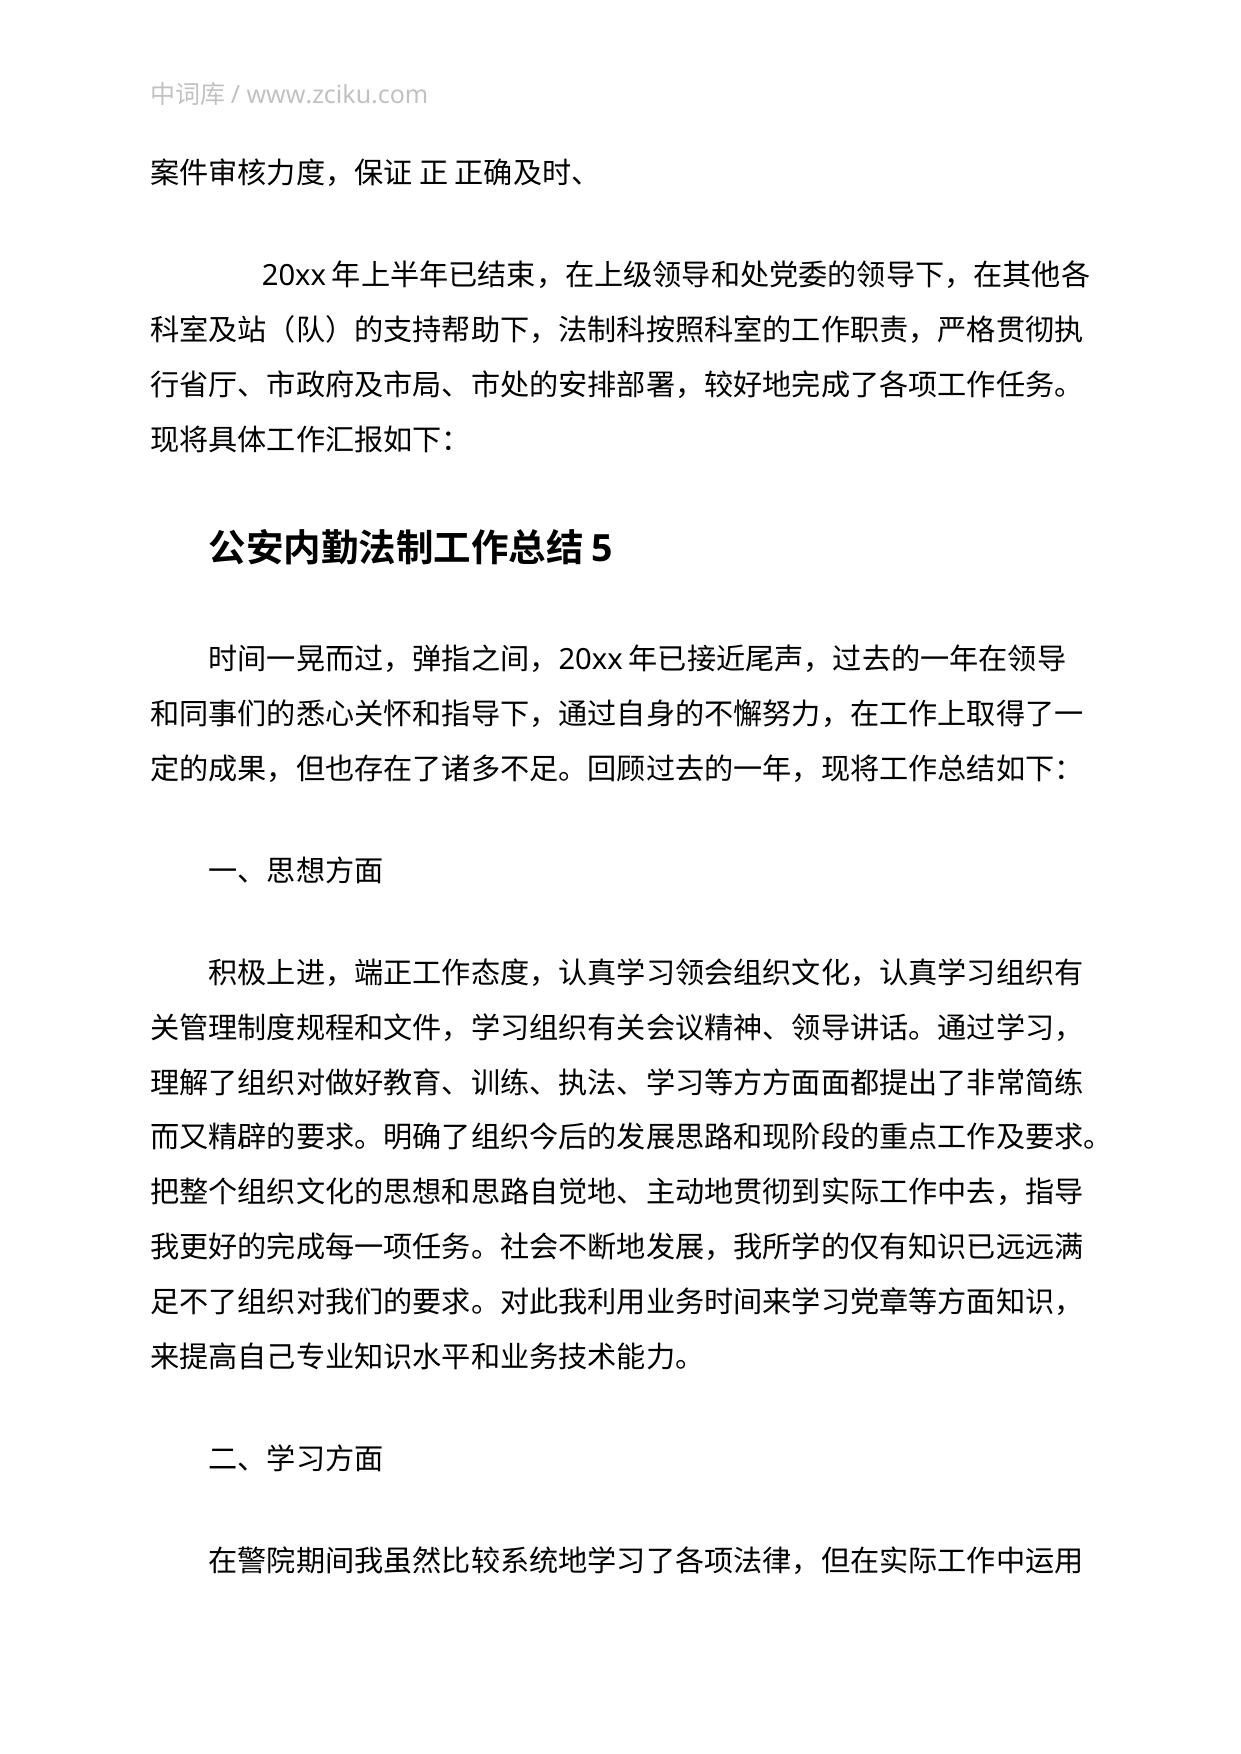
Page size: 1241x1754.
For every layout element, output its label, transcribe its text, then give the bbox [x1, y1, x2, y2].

text 一、思想方面 [150, 848, 1090, 890]
text 二、学习方面 [150, 1435, 1090, 1478]
text 积极上进，端正工作态度，认真学习领会组织文化，认真学习组织有关管理制度规程和文件，学习组织有关会议精神、领导讲话。通过学习，理解了组织对做好教育、训练、执法、学习等方方面面都提出了非常简练而又精辟的要求。明确了组织今后的发展思路和现阶段的重点工作及要求。把整个组织文化的思想和思路自觉地、主动地贯彻到实际工作中去，指导我更好的完成每一项任务。社会不断地发展，我所学的仅有知识已远远满足不了组织对我们的要求。对此我利用业务时间来学习党章等方面知识，来提高自己专业知识水平和业务技术能力。 [150, 949, 1090, 1376]
text 公安内勤法制工作总结5 [150, 518, 1090, 573]
text 时间一晃而过，弹指之间，20xx年已接近尾声，过去的一年在领导和同事们的悉心关怀和指导下，通过自身的不懈努力，在工作上取得了一定的成果，但也存在了诸多不足。回顾过去的一年，现将工作总结如下： [150, 636, 1090, 788]
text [150, 150, 1090, 192]
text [150, 1537, 1090, 1579]
text 20xx年上半年已结束，在上级领导和处党委的领导下，在其他各科室及站（队）的支持帮助下，法制科按照科室的工作职责，严格贯彻执行省厅、市政府及市局、市处的安排部署，较好地完成了各项工作任务。现将具体工作汇报如下： [150, 252, 1090, 459]
